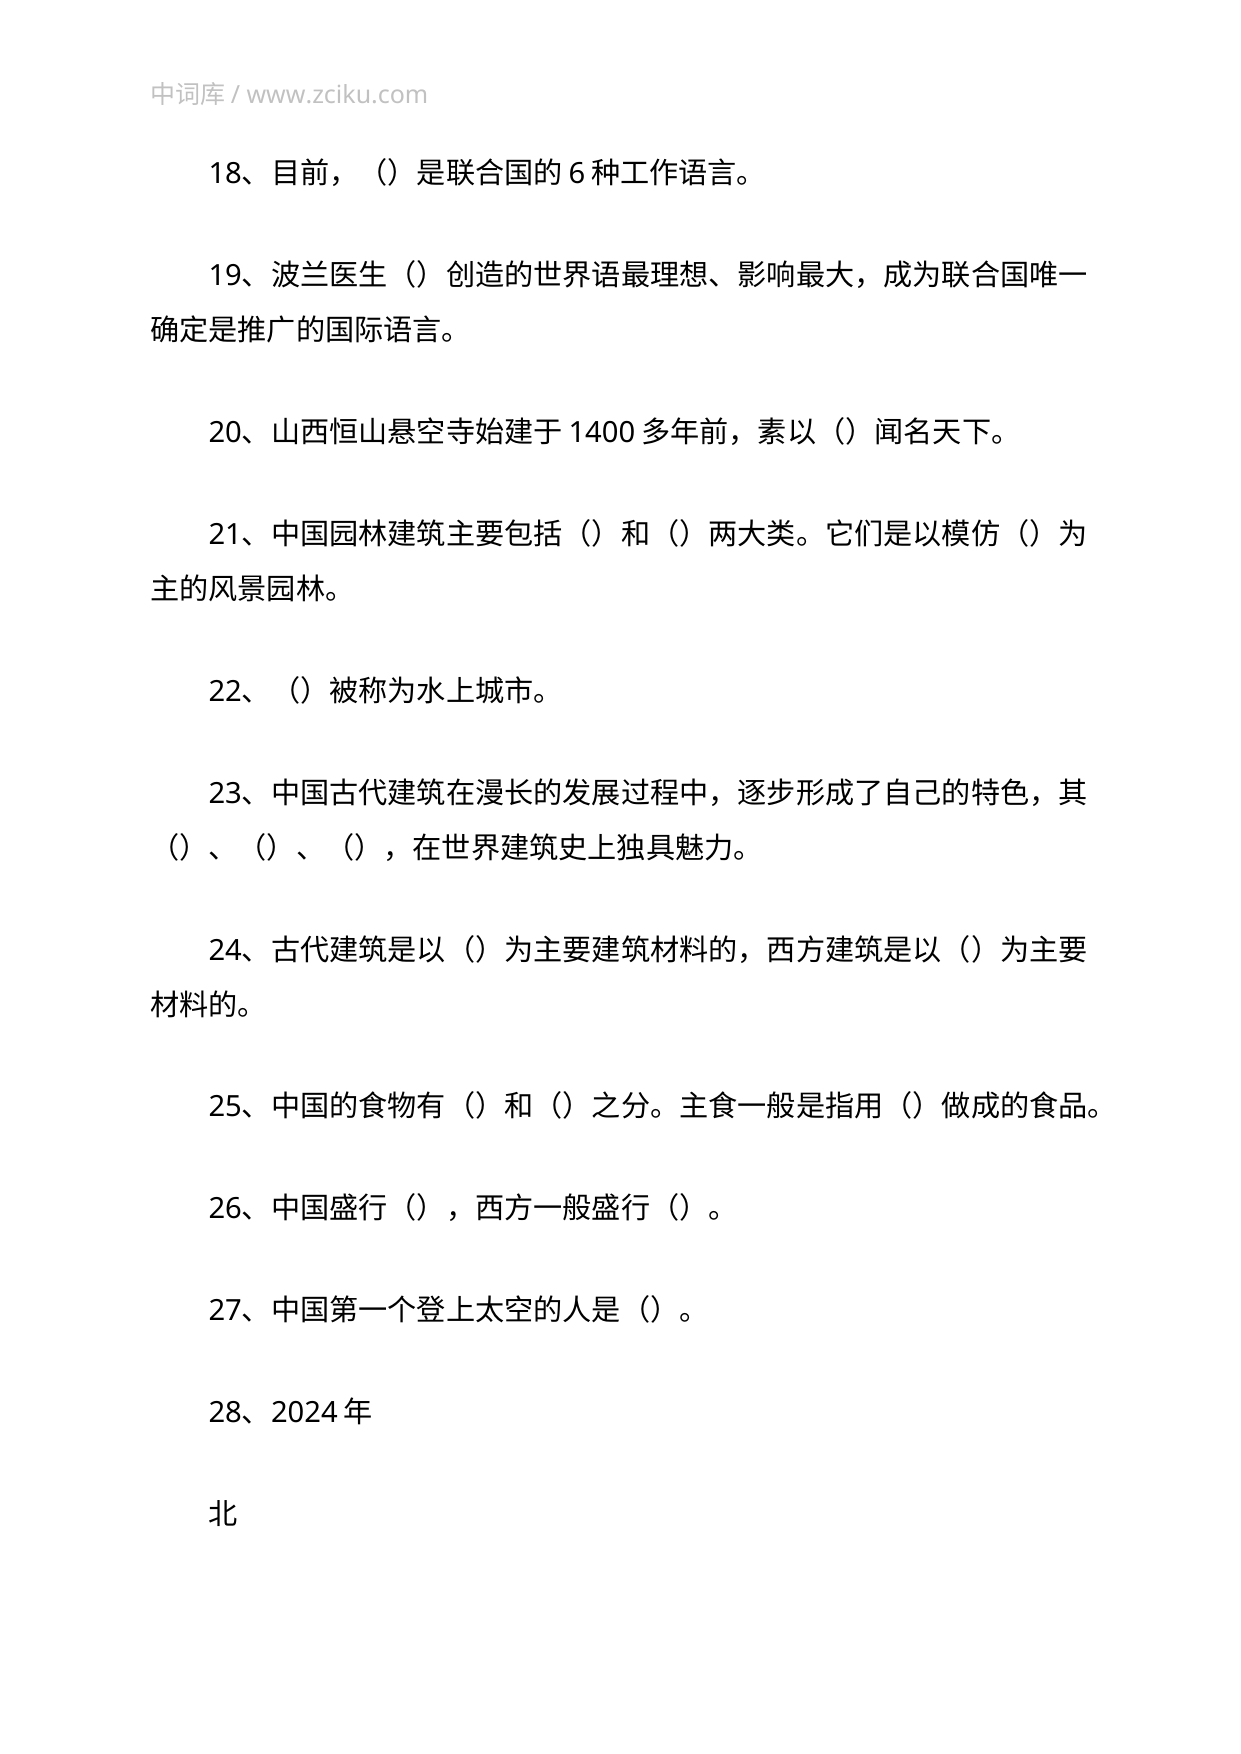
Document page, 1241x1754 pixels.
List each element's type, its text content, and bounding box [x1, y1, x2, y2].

text 27、中国第一个登上太空的人是（）。 [150, 1287, 1090, 1329]
text 23、中国古代建筑在漫长的发展过程中，逐步形成了自己的特色，其（）、（）、（），在世界建筑史上独具魅力。 [150, 769, 1090, 867]
text 北 [150, 1491, 1090, 1533]
text 26、中国盛行（），西方一般盛行（）。 [150, 1185, 1090, 1227]
text 24、古代建筑是以（）为主要建筑材料的，西方建筑是以（）为主要材料的。 [150, 926, 1090, 1023]
text 25、中国的食物有（）和（）之分。主食一般是指用（）做成的食品。 [150, 1083, 1090, 1125]
text 28、2024年 [150, 1389, 1090, 1431]
text 21、中国园林建筑主要包括（）和（）两大类。它们是以模仿（）为主的风景园林。 [150, 511, 1090, 608]
text 22、（）被称为水上城市。 [150, 667, 1090, 710]
text 19、波兰医生（）创造的世界语最理想、影响最大，成为联合国唯一确定是推广的国际语言。 [150, 252, 1090, 349]
text 20、山西恒山悬空寺始建于1400多年前，素以（）闻名天下。 [150, 409, 1090, 451]
text 18、目前，（）是联合国的6种工作语言。 [150, 150, 1090, 192]
